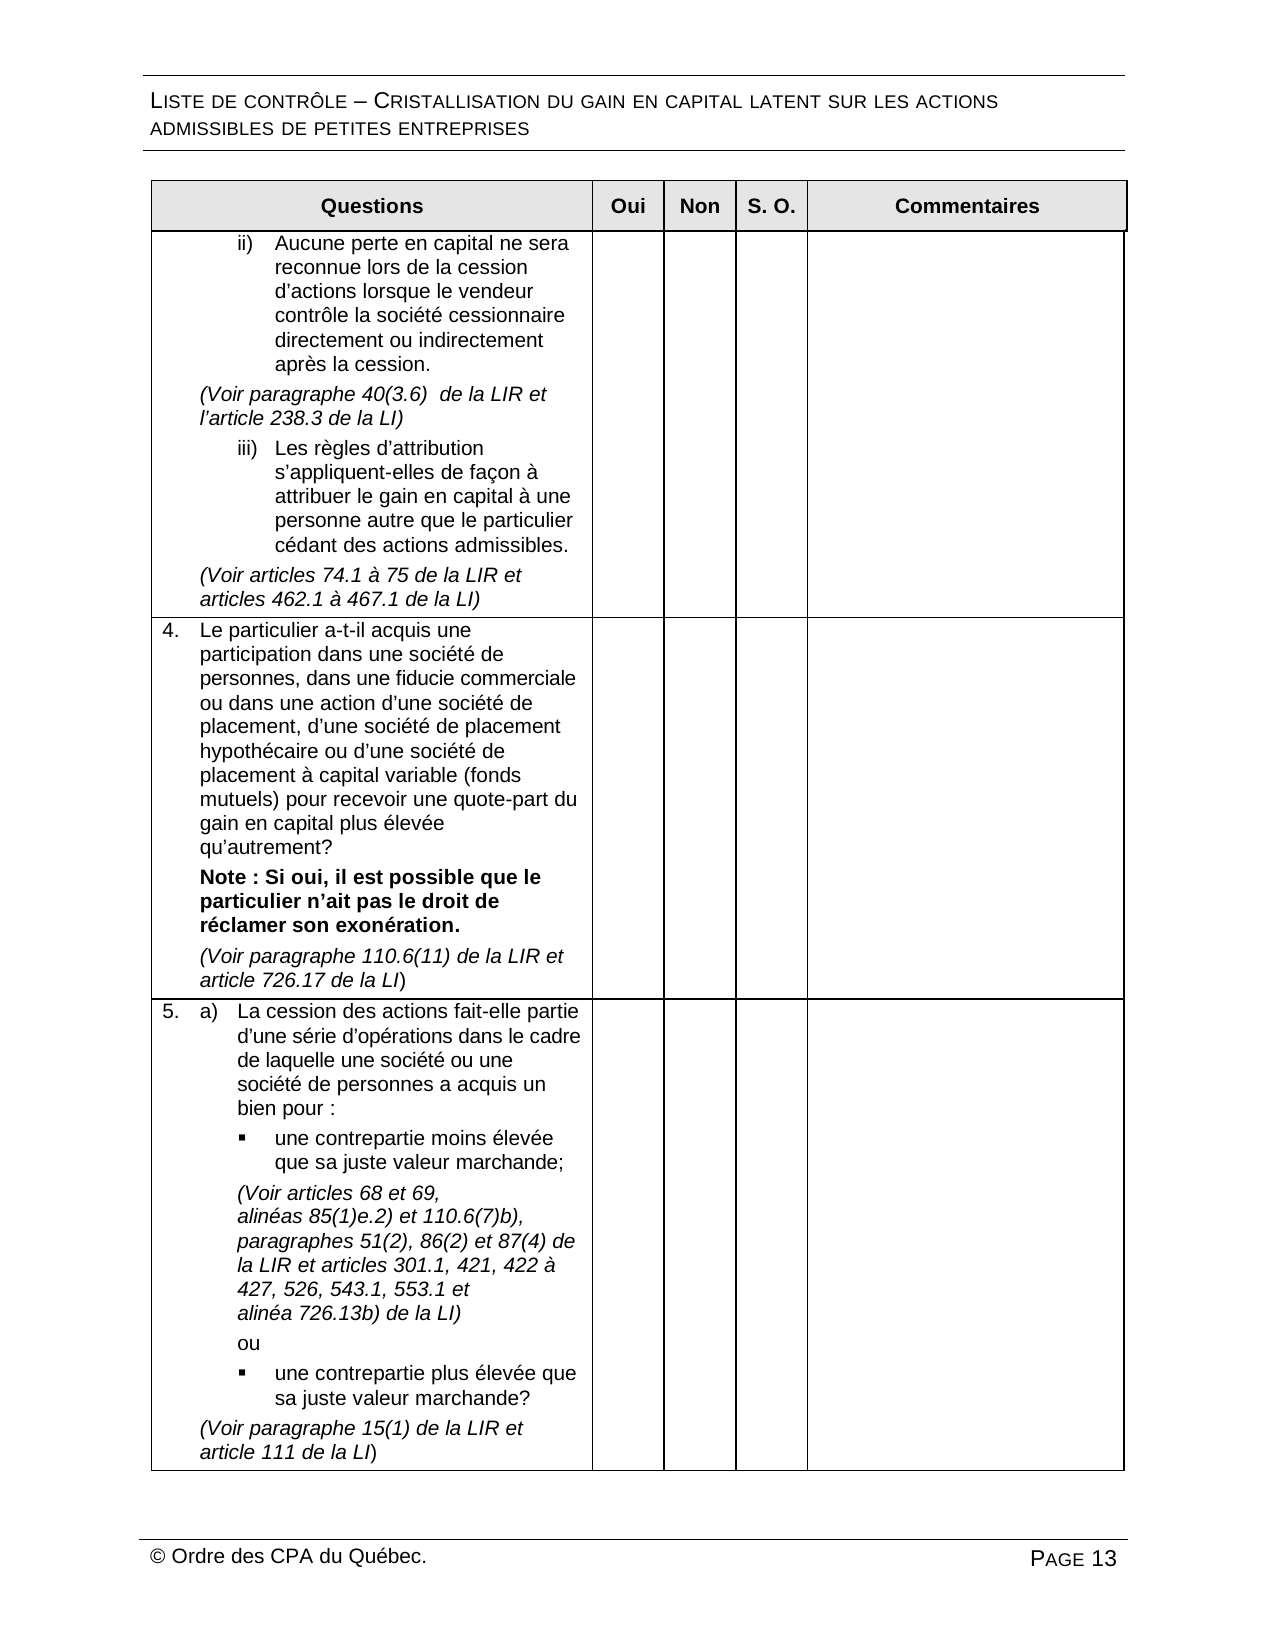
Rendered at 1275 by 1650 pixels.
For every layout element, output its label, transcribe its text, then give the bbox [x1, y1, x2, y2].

table_cell [808, 1331, 1123, 1470]
table_header Oui [593, 181, 663, 230]
table_cell [737, 1331, 807, 1470]
table_cell [737, 618, 807, 998]
table_cell ou une contrepartie plus élevée que sa juste valeur marchande? (Voir paragraphe 15(1) de la LIR et article 111 de la LI) [152, 1331, 592, 1470]
table_cell [808, 232, 1123, 436]
table_cell [808, 618, 1123, 998]
table_header Non [665, 181, 735, 230]
table_cell [593, 618, 663, 998]
table_header Commentaires [808, 181, 1126, 230]
table_cell iii) Les règles d’attribution s’appliquent-elles de façon à attribuer le gain en capital à une personne autre que le particulier cédant des actions admissibles. (Voir articles 74.1 à 75 de la LIR et articles 462.1 à 467.1 de la LI) [152, 436, 592, 617]
table_cell [808, 1000, 1123, 1331]
table_header Questions [152, 181, 592, 230]
table_cell [593, 232, 663, 436]
table_header S. O. [737, 181, 807, 230]
table_cell [665, 232, 735, 436]
table_cell [737, 1000, 807, 1331]
table_cell [593, 436, 663, 617]
table_cell [737, 232, 807, 436]
table_cell [737, 436, 807, 617]
table_cell ii) Aucune perte en capital ne sera reconnue lors de la cession d’actions lorsque le vendeur contrôle la société cessionnaire directement ou indirectement après la cession. (Voir paragraphe 40(3.6) de la LIR et l’article 238.3 de la LI) [152, 232, 592, 436]
table_cell [665, 1331, 735, 1470]
table_cell [593, 1331, 663, 1470]
table_cell [808, 436, 1123, 617]
table_cell 4. Le particulier a-t-il acquis une participation dans une société de personnes, dans une fiducie commerciale ou dans une action d’une société de placement, d’une société de placement hypothécaire ou d’une société de placement à capital variable (fonds mutuels) pour recevoir une quote-part du gain en capital plus élevée qu’autrement? Note : Si oui, il est possible que le particulier n’ait pas le droit de réclamer son exonération. (Voir paragraphe 110.6(11) de la LIR et article 726.17 de la LI) [152, 618, 592, 998]
table_cell 5. a) La cession des actions fait-elle partie d’une série d’opérations dans le cadre de laquelle une société ou une société de personnes a acquis un bien pour : une contrepartie moins élevée que sa juste valeur marchande; (Voir articles 68 et 69, alinéas 85(1)e.2) et 110.6(7)b), paragraphes 51(2), 86(2) et 87(4) de la LIR et articles 301.1, 421, 422 à 427, 526, 543.1, 553.1 et alinéa 726.13b) de la LI) [152, 1000, 592, 1331]
table_cell [665, 618, 735, 998]
table_cell [665, 1000, 735, 1331]
table_cell [665, 436, 735, 617]
table_cell [593, 1000, 663, 1331]
